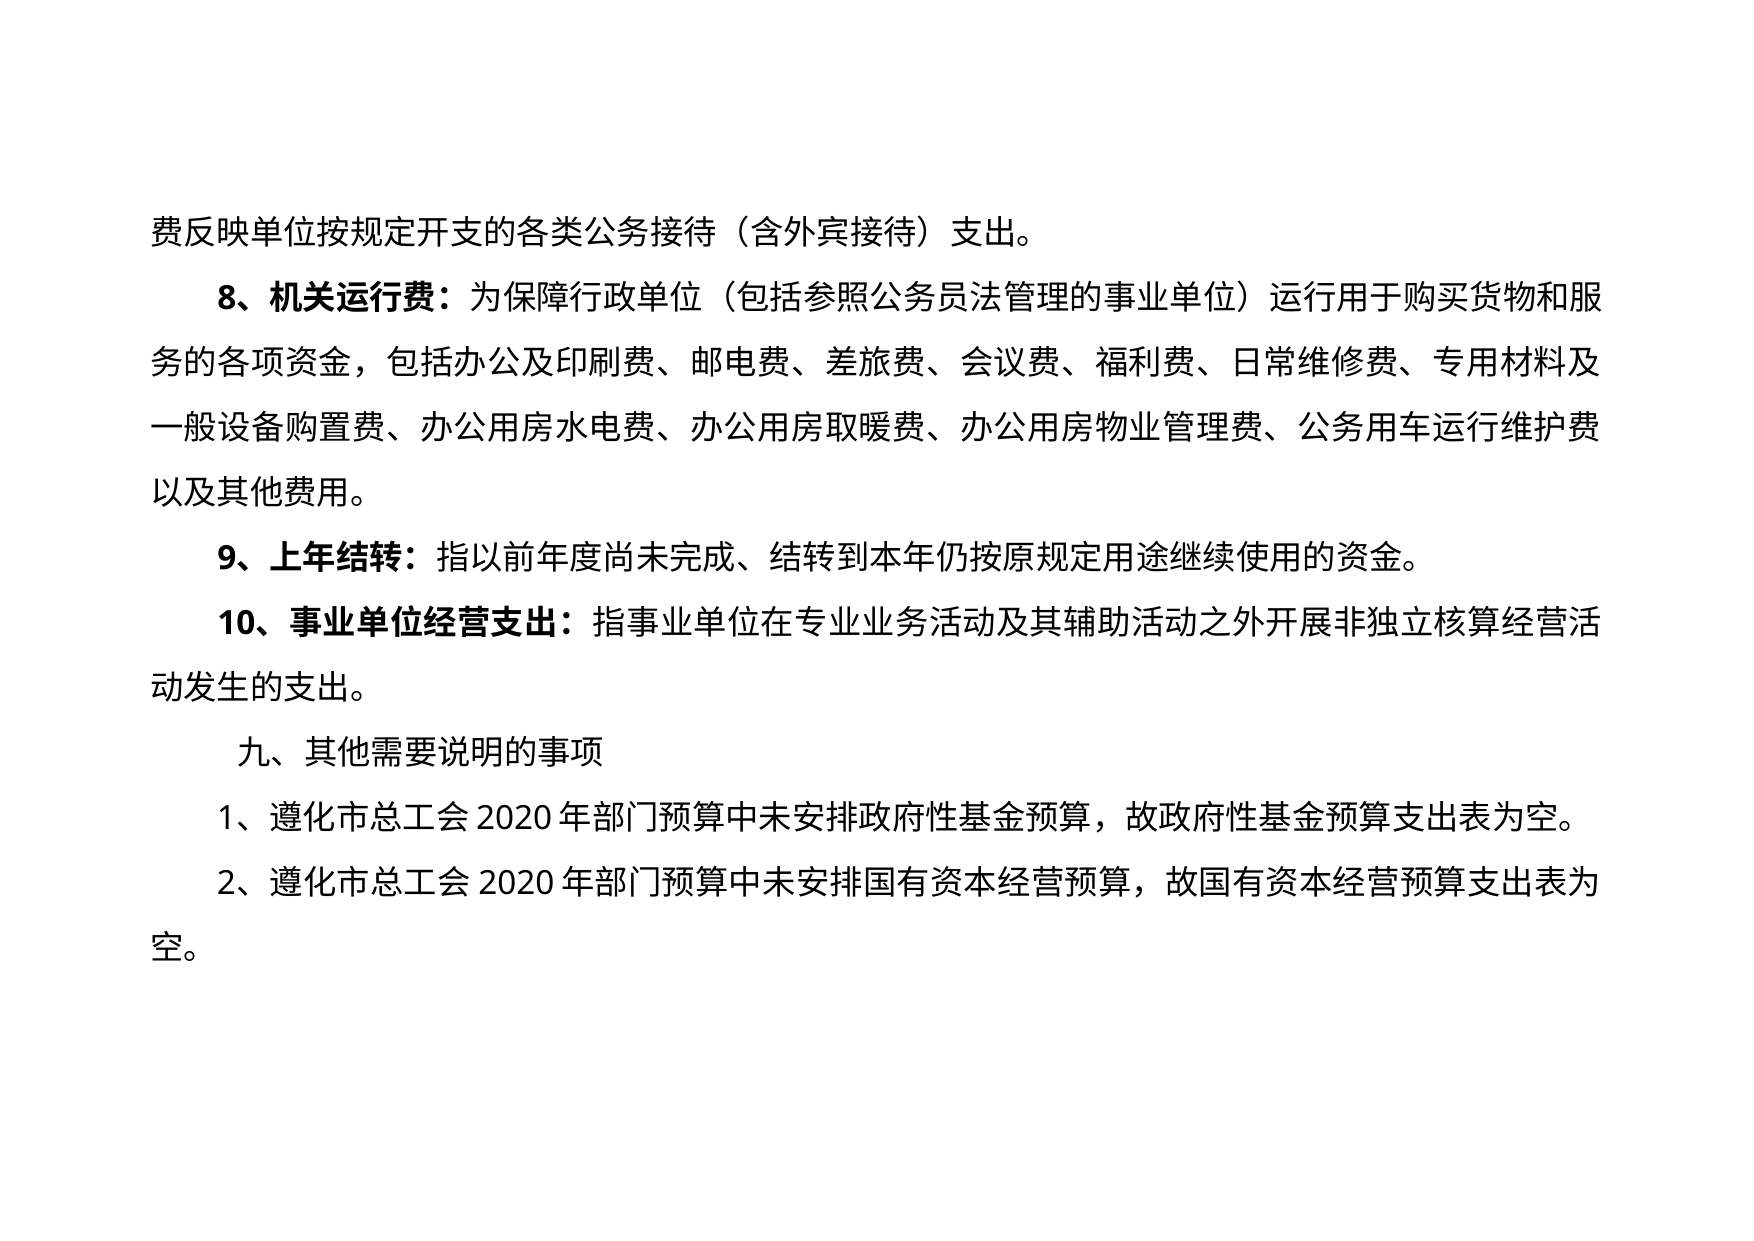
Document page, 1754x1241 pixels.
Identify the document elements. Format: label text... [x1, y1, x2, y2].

text 1、遵化市总工会2020年部门预算中未安排政府性基金预算，故政府性基金预算支出表为空。 [150, 783, 1604, 848]
text 2、遵化市总工会2020年部门预算中未安排国有资本经营预算，故国有资本经营预算支出表为空。 [150, 848, 1604, 978]
text 九、其他需要说明的事项 [171, 718, 1604, 783]
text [150, 198, 1604, 263]
text 8、机关运行费：为保障行政单位（包括参照公务员法管理的事业单位）运行用于购买货物和服务的各项资金，包括办公及印刷费、邮电费、差旅费、会议费、福利费、日常维修费、专用材料及一般设备购置费、办公用房水电费、办公用房取暖费、办公用房物业管理费、公务用车运行维护费以及其他费用。 [150, 263, 1604, 523]
text 9、上年结转：指以前年度尚未完成、结转到本年仍按原规定用途继续使用的资金。 [150, 523, 1604, 588]
text 10、事业单位经营支出：指事业单位在专业业务活动及其辅助活动之外开展非独立核算经营活动发生的支出。 [150, 588, 1604, 718]
